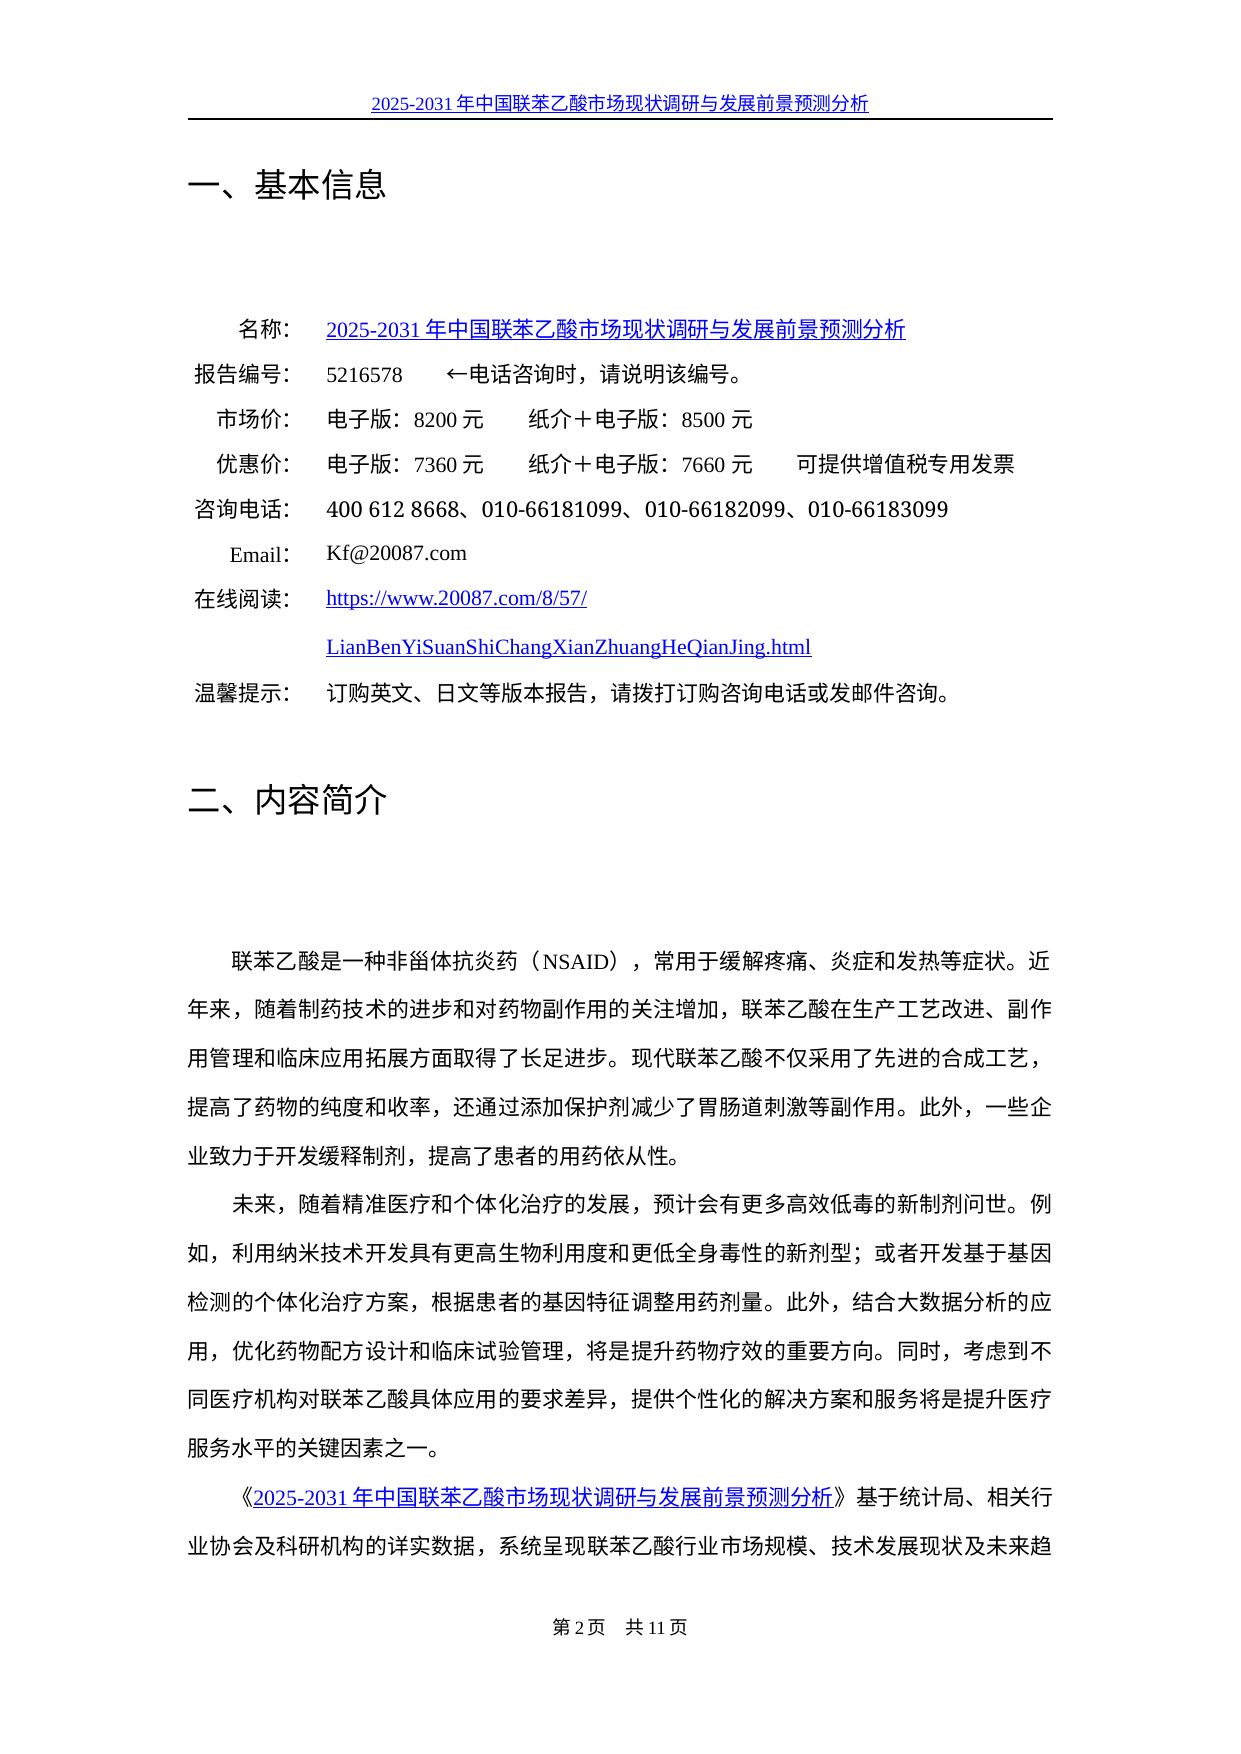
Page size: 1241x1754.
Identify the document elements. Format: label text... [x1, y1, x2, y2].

table_cell 电子版：7360 元 纸介＋电子版：7660 元 可提供增值税专用发票 [315, 447, 1073, 492]
title 一、基本信息 [187, 150, 1053, 215]
table_cell 温馨提示： [167, 675, 315, 720]
table_cell 订购英文、日文等版本报告，请拨打订购咨询电话或发邮件咨询。 [315, 675, 1073, 720]
title 二、内容简介 [187, 766, 1053, 831]
table_cell Kf@20087.com [315, 537, 1073, 582]
table_cell 5216578 ←电话咨询时，请说明该编号。 [315, 357, 1073, 402]
table_cell 咨询电话： [167, 492, 315, 537]
table_cell 市场价： [167, 402, 315, 447]
table_header 2025-2031年中国联苯乙酸市场现状调研与发展前景预测分析 [315, 312, 1073, 357]
table_cell 优惠价： [167, 447, 315, 492]
table_cell 报告编号： [167, 357, 315, 402]
table_cell 400 612 8668、010-66181099、010-66182099、010-66183099 [315, 492, 1073, 537]
table_cell 电子版：8200 元 纸介＋电子版：8500 元 [315, 402, 1073, 447]
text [187, 943, 1053, 1561]
table_cell [315, 582, 1073, 675]
table_header 名称： [167, 312, 315, 357]
table_cell Email： [167, 537, 315, 582]
table_cell 在线阅读： [167, 582, 315, 675]
